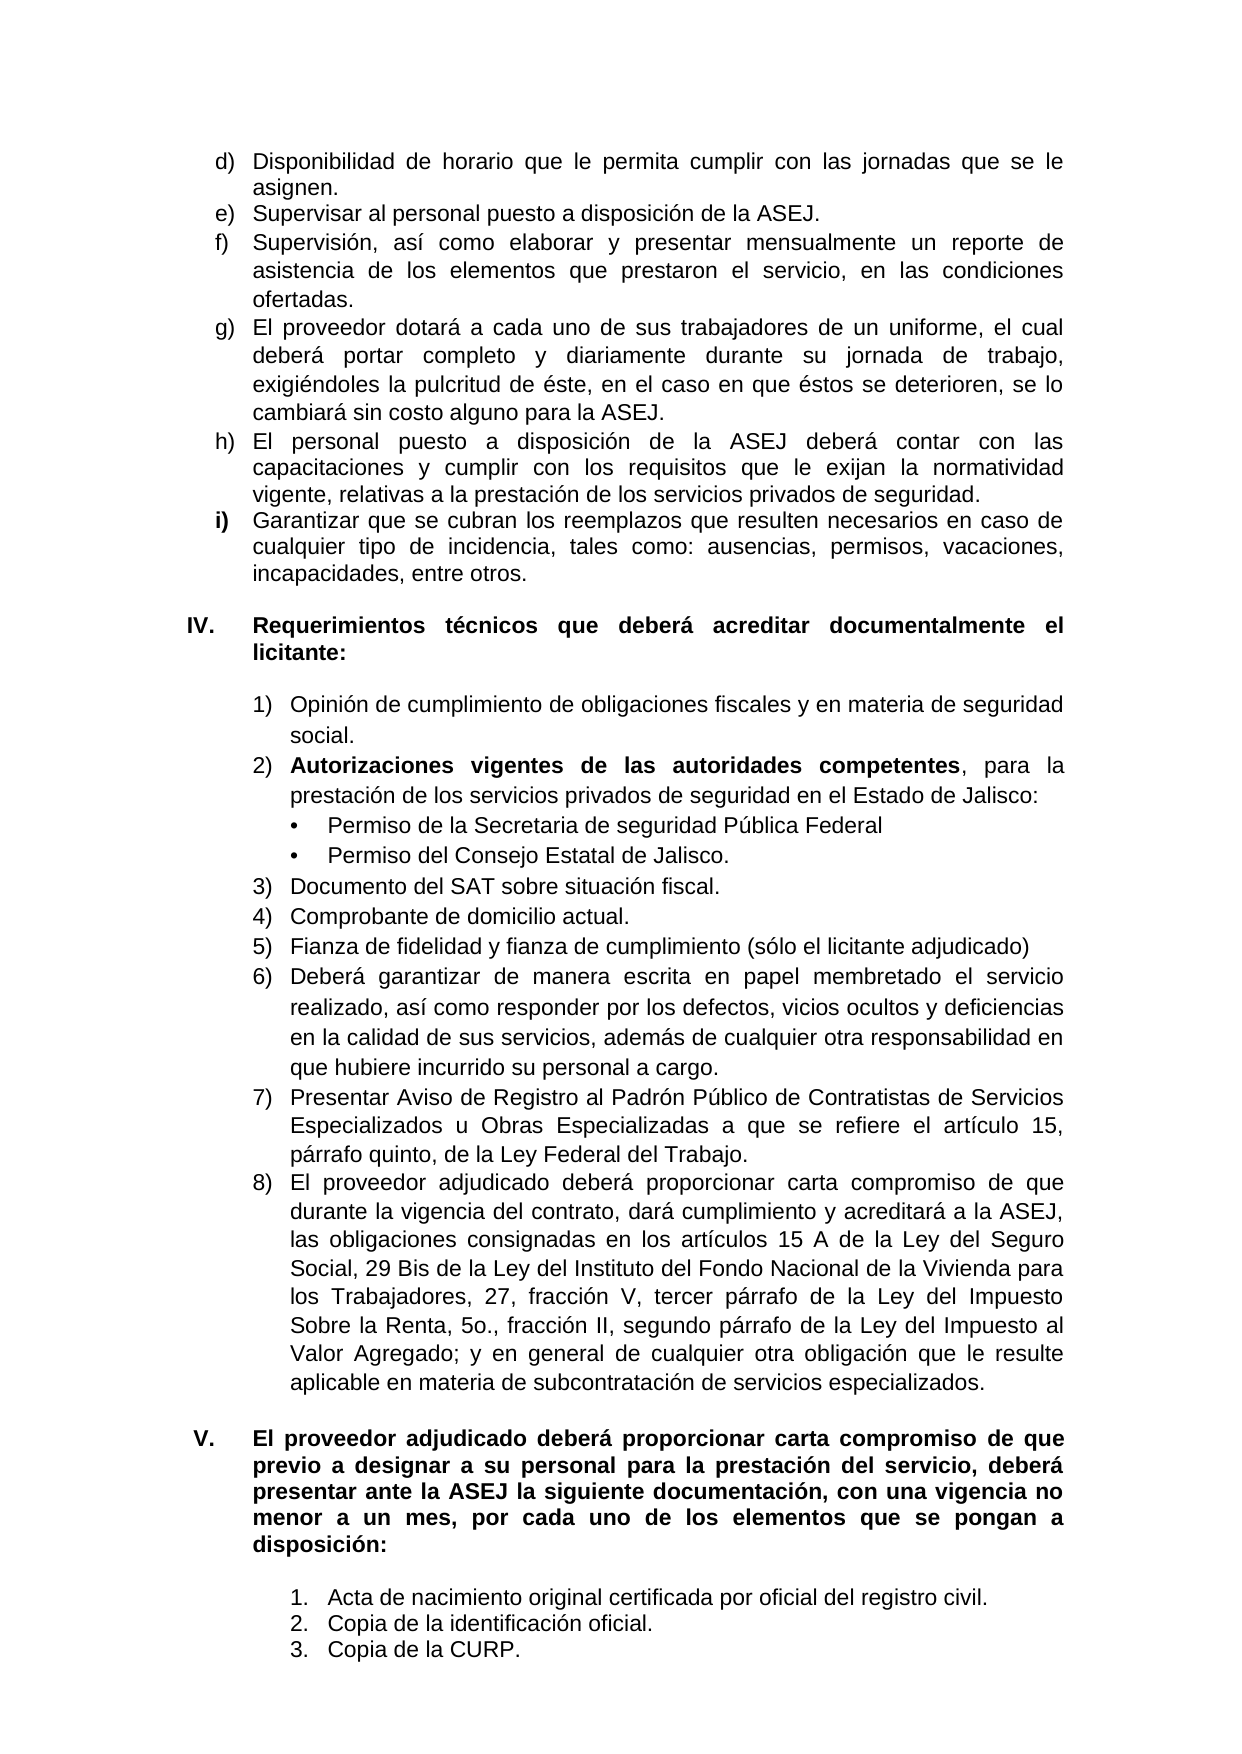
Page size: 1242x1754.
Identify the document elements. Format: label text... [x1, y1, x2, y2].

list Comprobante de domicilio actual. [252, 903, 1064, 929]
list El personal puesto a disposición de la ASEJ deberá contar con las capacitaciones y cumplir con los requisitos que le exijan la normatividad vigente, relativas a la prestación de los servicios privados de seguridad. [215, 428, 1064, 507]
list Opinión de cumplimiento de obligaciones fiscales y en materia de seguridad social. [252, 691, 1064, 748]
list El proveedor adjudicado deberá proporcionar carta compromiso de que durante la vigencia del contrato, dará cumplimiento y acreditará a la ASEJ, las obligaciones consignadas en los artículos 15 A de la Ley del Seguro Social, 29 Bis de la Ley del Instituto del Fondo Nacional de la Vivienda para los Trabajadores, 27, fracción V, tercer párrafo de la Ley del Impuesto Sobre la Renta, 5o., fracción II, segundo párrafo de la Ley del Impuesto al Valor Agregado; y en general de cualquier otra obligación que le resulte aplicable en materia de subcontratación de servicios especializados. [252, 1169, 1064, 1395]
list Deberá garantizar de manera escrita en papel membretado el servicio realizado, así como responder por los defectos, vicios ocultos y deficiencias en la calidad de sus servicios, además de cualquier otra responsabilidad en que hubiere incurrido su personal a cargo. [252, 963, 1064, 1080]
list Documento del SAT sobre situación fiscal. [252, 873, 1064, 899]
list Fianza de fidelidad y fianza de cumplimiento (sólo el licitante adjudicado) [252, 933, 1064, 959]
list Acta de nacimiento original certificada por oficial del registro civil. [290, 1583, 1064, 1610]
list Supervisar al personal puesto a disposición de la ASEJ. [215, 200, 1064, 227]
list • Permiso del Consejo Estatal de Jalisco. [290, 842, 1064, 869]
list Autorizaciones vigentes de las autoridades competentes, para la prestación de los servicios privados de seguridad en el Estado de Jalisco: [252, 752, 1064, 808]
list Presentar Aviso de Registro al Padrón Público de Contratistas de Servicios Especializados u Obras Especializadas a que se refiere el artículo 15, párrafo quinto, de la Ley Federal del Trabajo. [252, 1084, 1064, 1167]
list Copia de la CURP. [290, 1636, 1064, 1662]
list El proveedor dotará a cada uno de sus trabajadores de un uniforme, el cual deberá portar completo y diariamente durante su jornada de trabajo, exigiéndoles la pulcritud de éste, en el caso en que éstos se deterioren, se lo cambiará sin costo alguno para la ASEJ. [215, 314, 1064, 426]
list • Permiso de la Secretaria de seguridad Pública Federal [290, 812, 1064, 838]
list Supervisión, así como elaborar y presentar mensualmente un reporte de asistencia de los elementos que prestaron el servicio, en las condiciones ofertadas. [215, 229, 1064, 312]
list Copia de la identificación oficial. [290, 1610, 1064, 1636]
list Garantizar que se cubran los reemplazos que resulten necesarios en caso de cualquier tipo de incidencia, tales como: ausencias, permisos, vacaciones, incapacidades, entre otros. [215, 507, 1064, 586]
list El proveedor adjudicado deberá proporcionar carta compromiso de que previo a designar a su personal para la prestación del servicio, deberá presentar ante la ASEJ la siguiente documentación, con una vigencia no menor a un mes, por cada uno de los elementos que se pongan a disposición: [215, 1425, 1064, 1557]
list Disponibilidad de horario que le permita cumplir con las jornadas que se le asignen. [215, 148, 1064, 200]
list Requerimientos técnicos que deberá acreditar documentalmente el licitante: [215, 612, 1064, 665]
